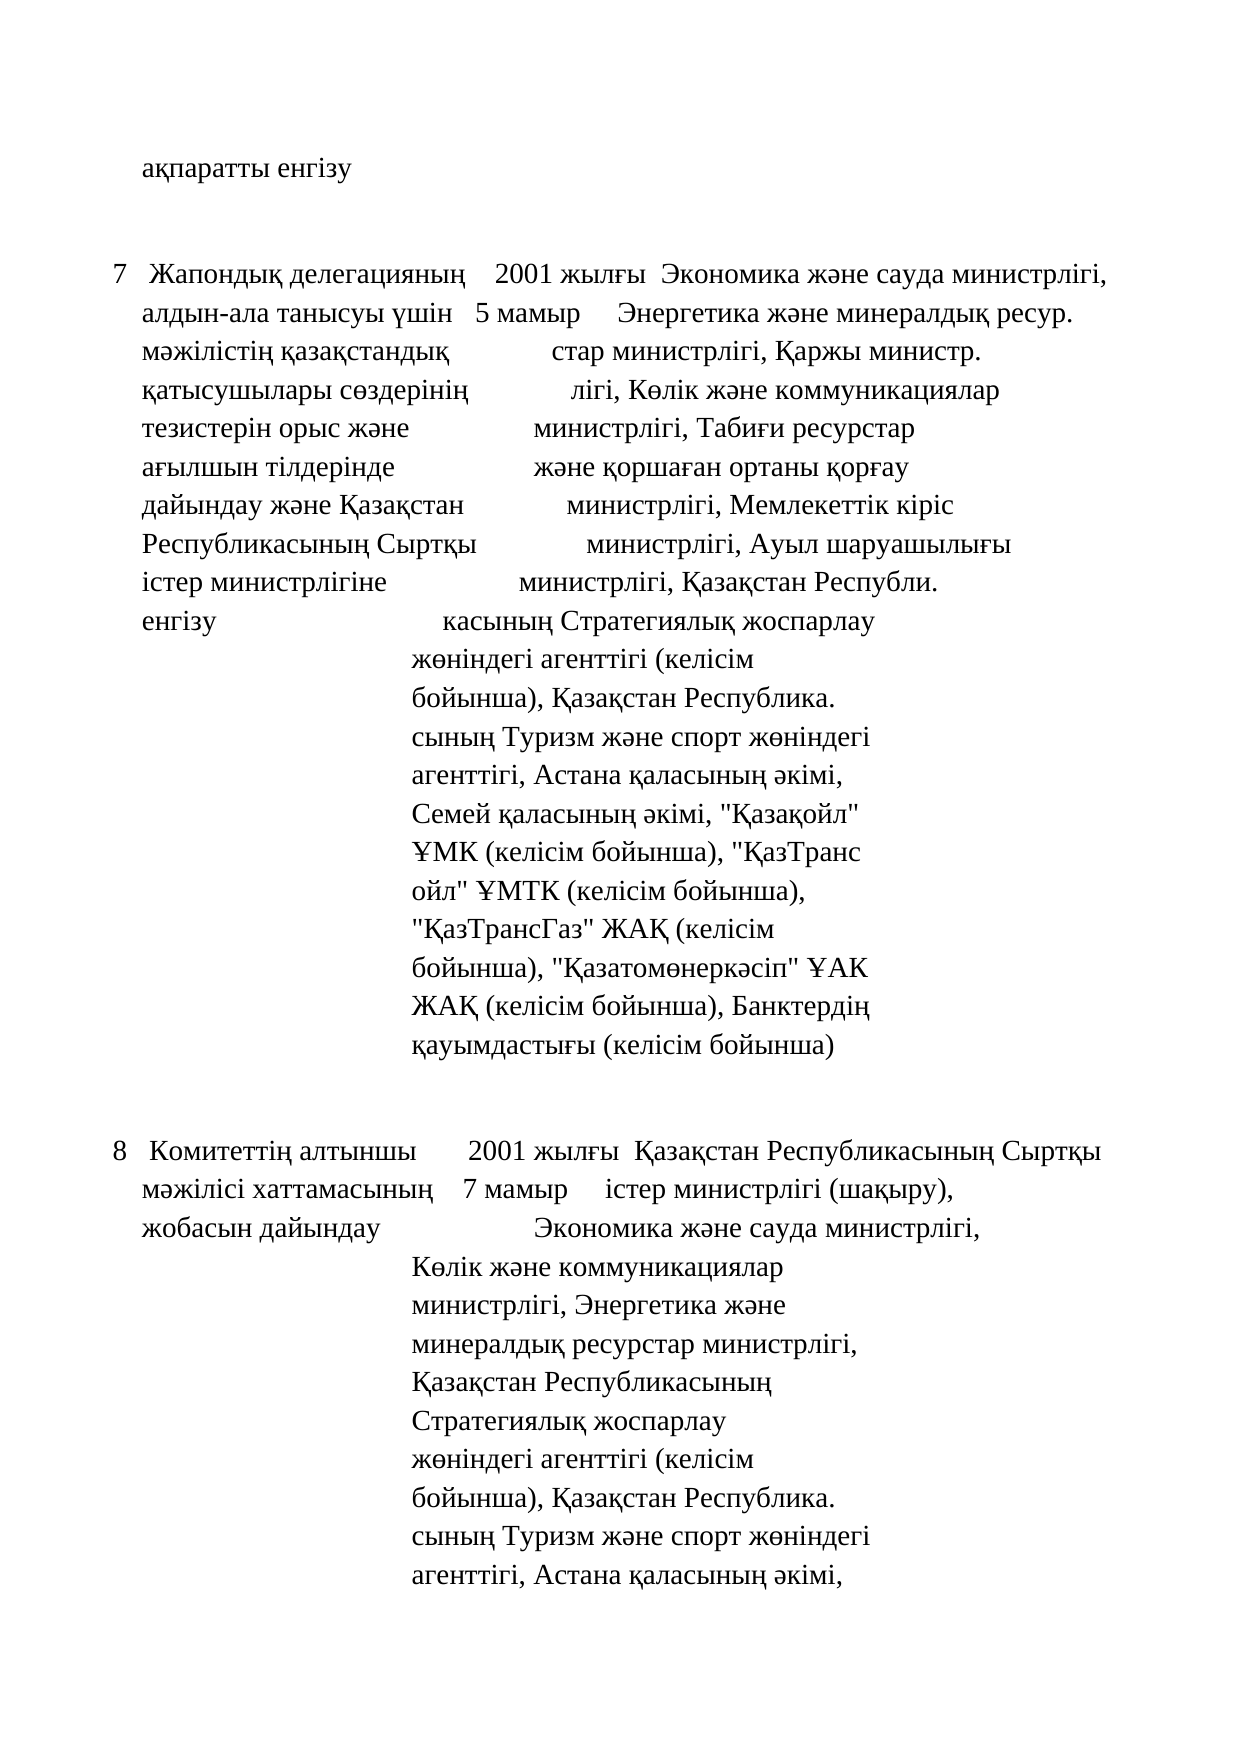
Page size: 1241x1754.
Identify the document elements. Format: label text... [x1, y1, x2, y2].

text ақпаратты енгізу [112, 150, 1128, 183]
text жөніндегі агенттігі (келісім [112, 642, 1128, 675]
text енгізу касының Стратегиялық жоспарлау [112, 603, 1128, 637]
text ағылшын тілдерінде және қоршаған ортаны қорғау [112, 449, 1128, 482]
text дайындау және Қазақстан министрлігі, Мемлекеттік кіріс [112, 487, 1128, 521]
text қауымдастығы (келісім бойынша) [112, 1027, 1128, 1061]
text жобасын дайындау Экономика және сауда министрлігі, [112, 1210, 1128, 1244]
text істер министрлігіне министрлігі, Қазақстан Республи. [112, 564, 1128, 598]
text Стратегиялық жоспарлау [112, 1403, 1128, 1436]
text Қазақстан Республикасының [112, 1364, 1128, 1398]
text "ҚазТрансГаз" ЖАҚ (келісім [112, 911, 1128, 945]
text мәжілістің қазақстандық стар министрлігі, Қаржы министр. [112, 333, 1128, 367]
text ҰМК (келісім бойынша), "ҚазТранс [112, 834, 1128, 868]
text минералдық ресурстар министрлігі, [112, 1326, 1128, 1359]
text мәжілісі хаттамасының 7 мамыр істер министрлігі (шақыру), [112, 1172, 1128, 1205]
text агенттігі, Астана қаласының әкімі, [112, 757, 1128, 791]
text тезистерін орыс және министрлігі, Табиғи ресурстар [112, 410, 1128, 444]
text 7 Жапондық делегацияның 2001 жылғы Экономика және сауда министрлігі, [112, 256, 1128, 290]
text сының Туризм және спорт жөніндегі [112, 1518, 1128, 1552]
text агенттігі, Астана қаласының әкімі, [112, 1557, 1128, 1591]
text қатысушылары сөздерінің лігі, Көлік және коммуникациялар [112, 372, 1128, 405]
text бойынша), Қазақстан Республика. [112, 680, 1128, 714]
text 8 Комитеттің алтыншы 2001 жылғы Қазақстан Республикасының Сыртқы [112, 1133, 1128, 1167]
text ойл" ҰМТК (келісім бойынша), [112, 873, 1128, 906]
text жөніндегі агенттігі (келісім [112, 1441, 1128, 1475]
text министрлігі, Энергетика және [112, 1287, 1128, 1321]
text Көлік және коммуникациялар [112, 1249, 1128, 1282]
text ЖАҚ (келісім бойынша), Банктердің [112, 988, 1128, 1022]
text алдын-ала танысуы үшін 5 мамыр Энергетика және минералдық ресур. [112, 295, 1128, 328]
text бойынша), Қазақстан Республика. [112, 1480, 1128, 1513]
text сының Туризм және спорт жөніндегі [112, 719, 1128, 752]
text Семей қаласының әкімі, "Қазақойл" [112, 796, 1128, 829]
text Республикасының Сыртқы министрлігі, Ауыл шаруашылығы [112, 526, 1128, 559]
text бойынша), "Қазатомөнеркәсіп" ҰАК [112, 950, 1128, 983]
